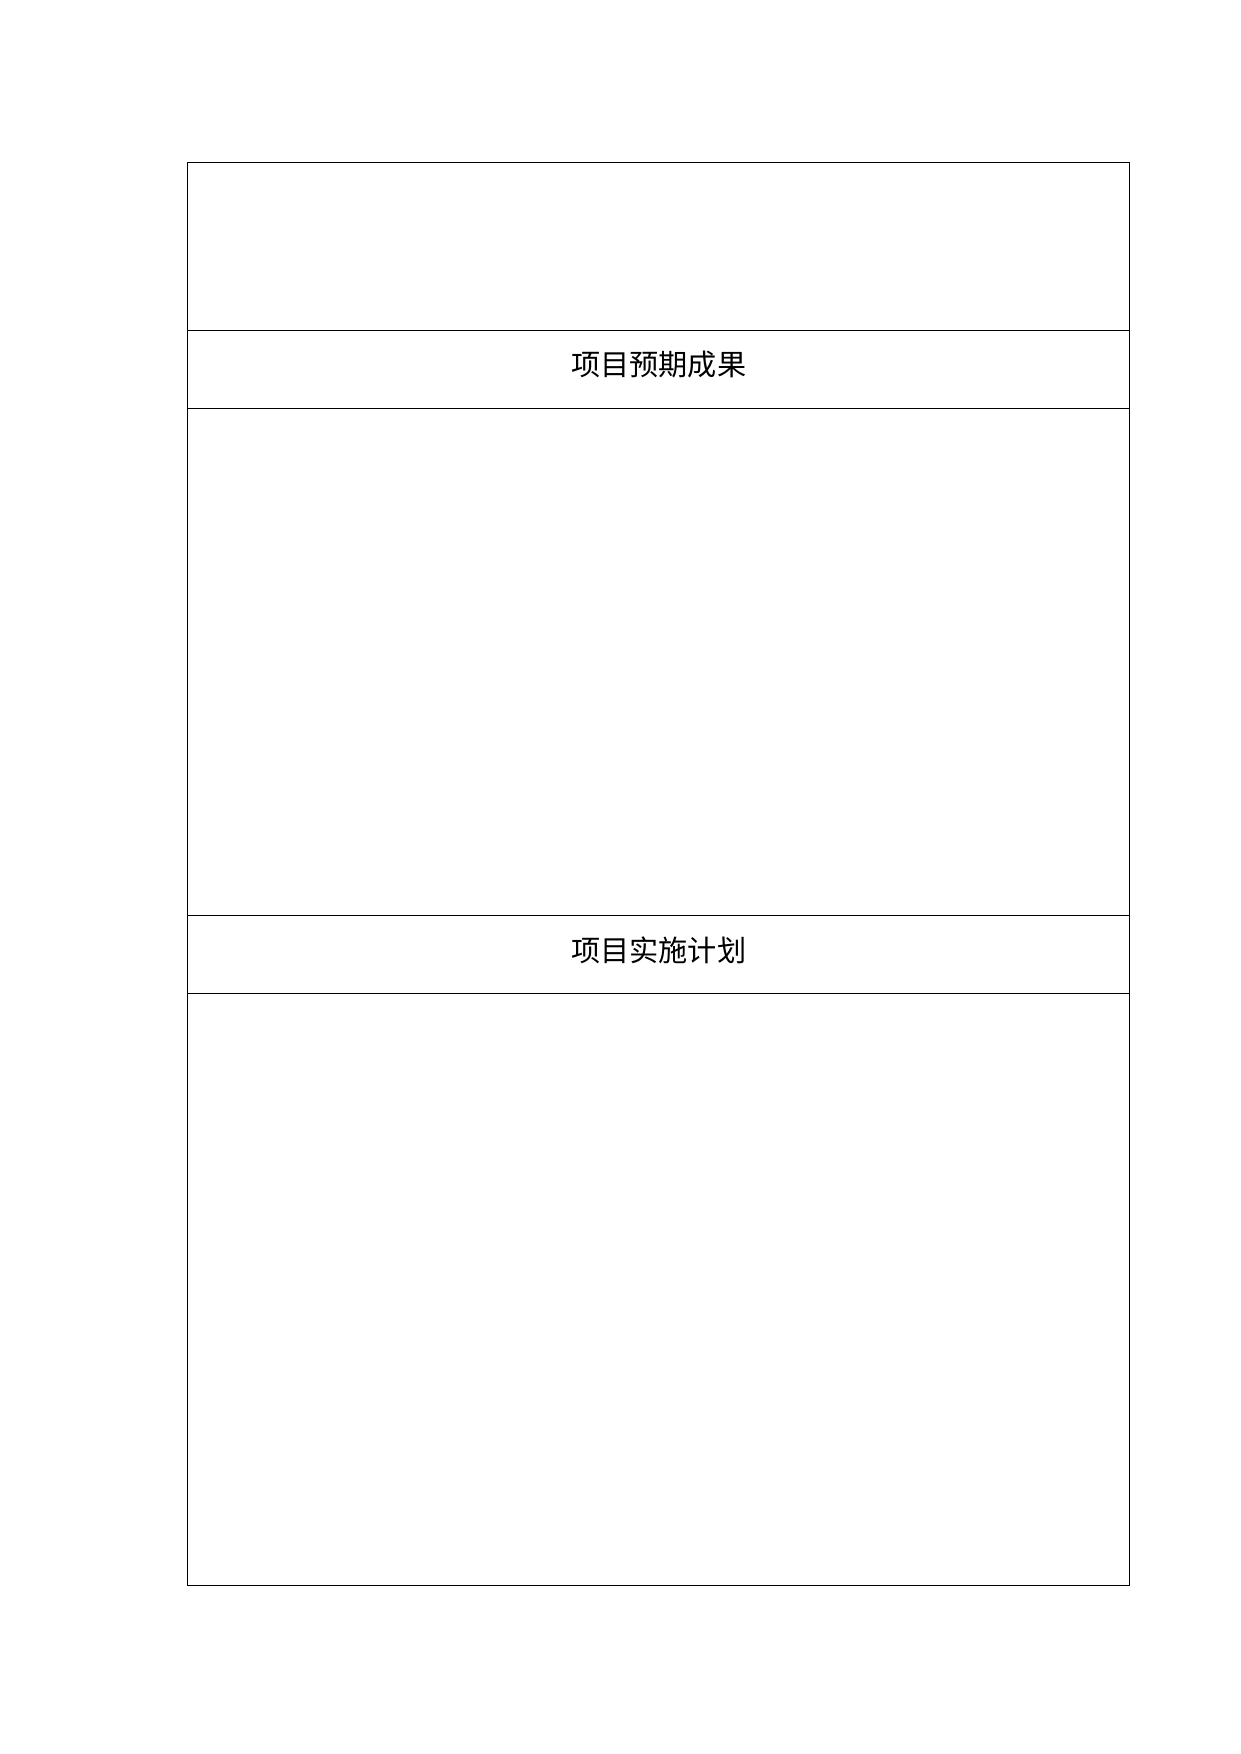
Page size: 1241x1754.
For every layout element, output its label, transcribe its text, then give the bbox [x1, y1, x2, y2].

table_cell [188, 409, 1129, 915]
table_cell [188, 994, 1129, 1585]
table_cell 项目预期成果 [188, 331, 1129, 408]
table_cell [188, 163, 1129, 329]
table_cell 项目实施计划 [188, 916, 1129, 993]
